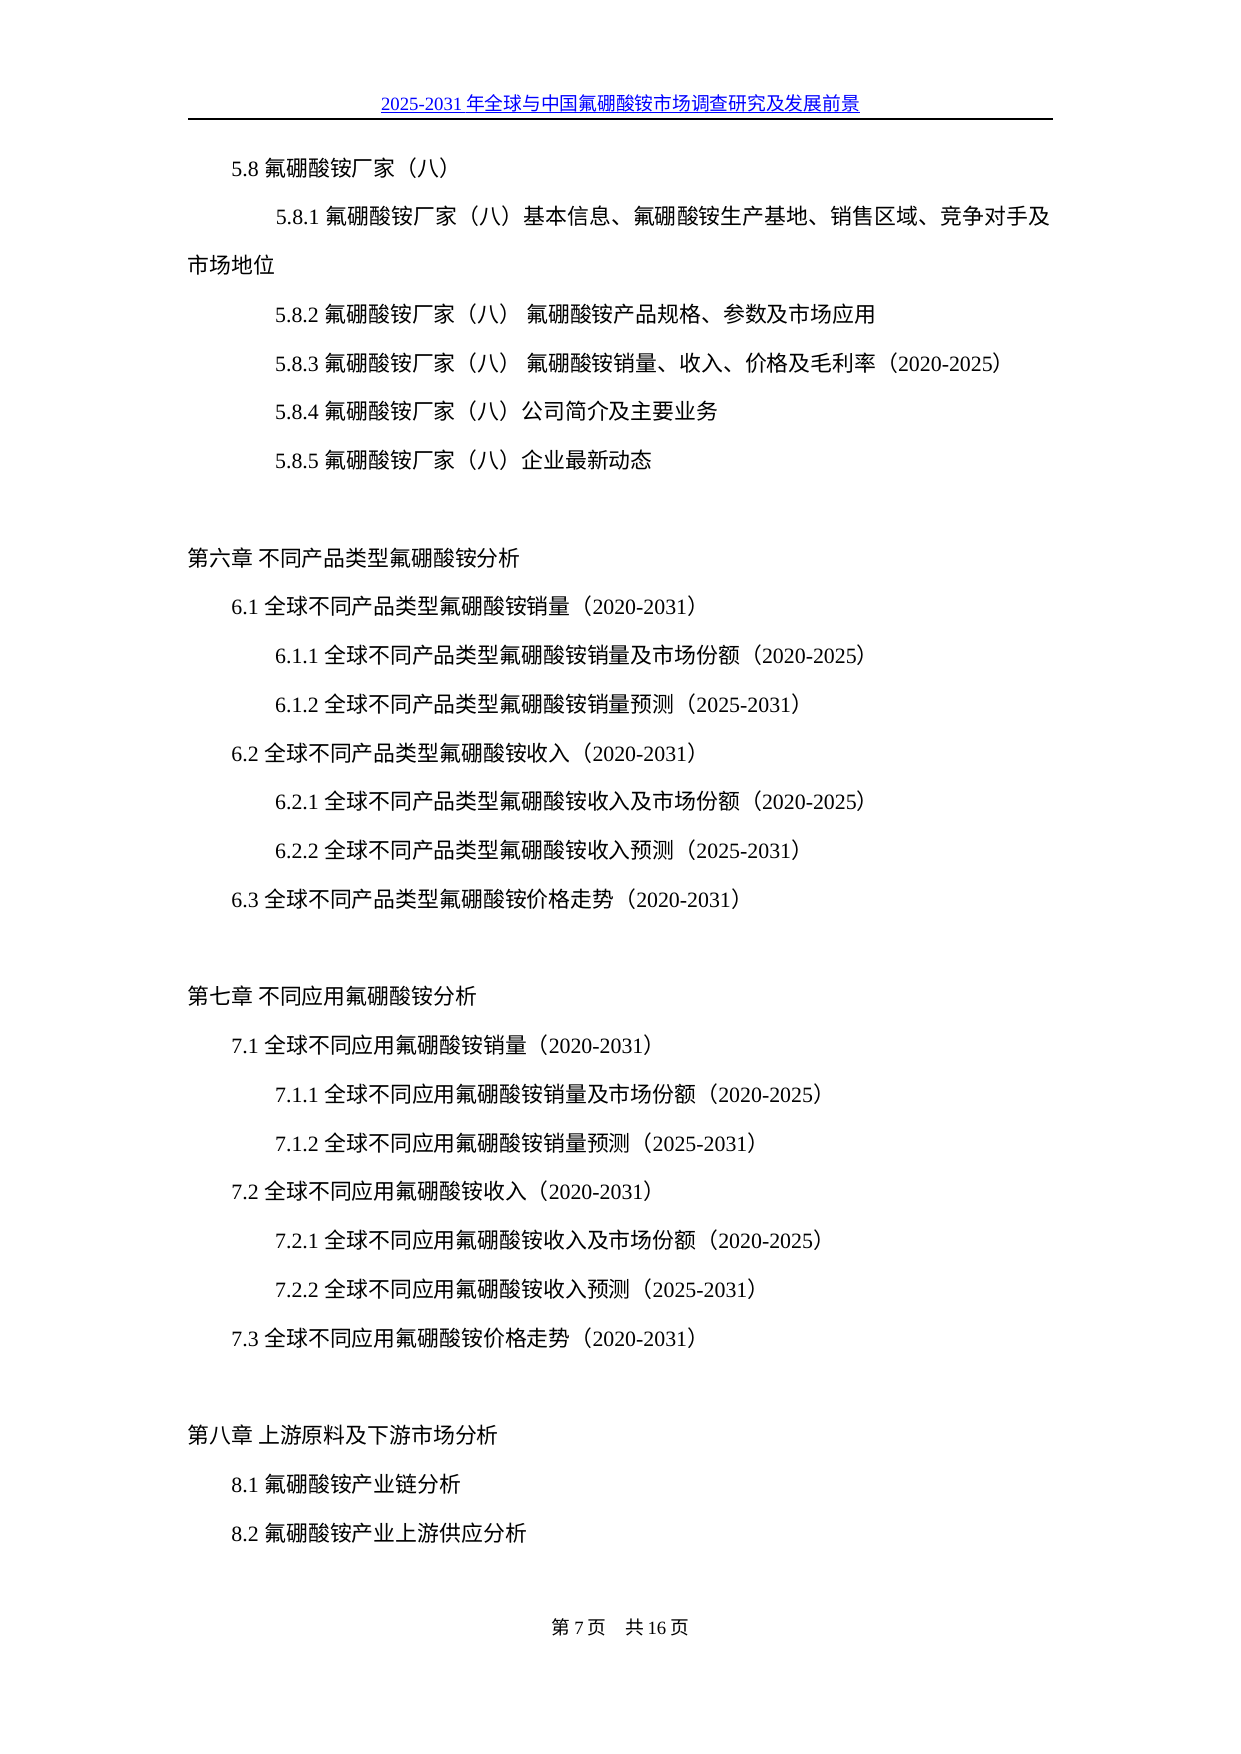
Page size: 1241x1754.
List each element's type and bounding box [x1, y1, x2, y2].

text [187, 150, 1053, 1548]
